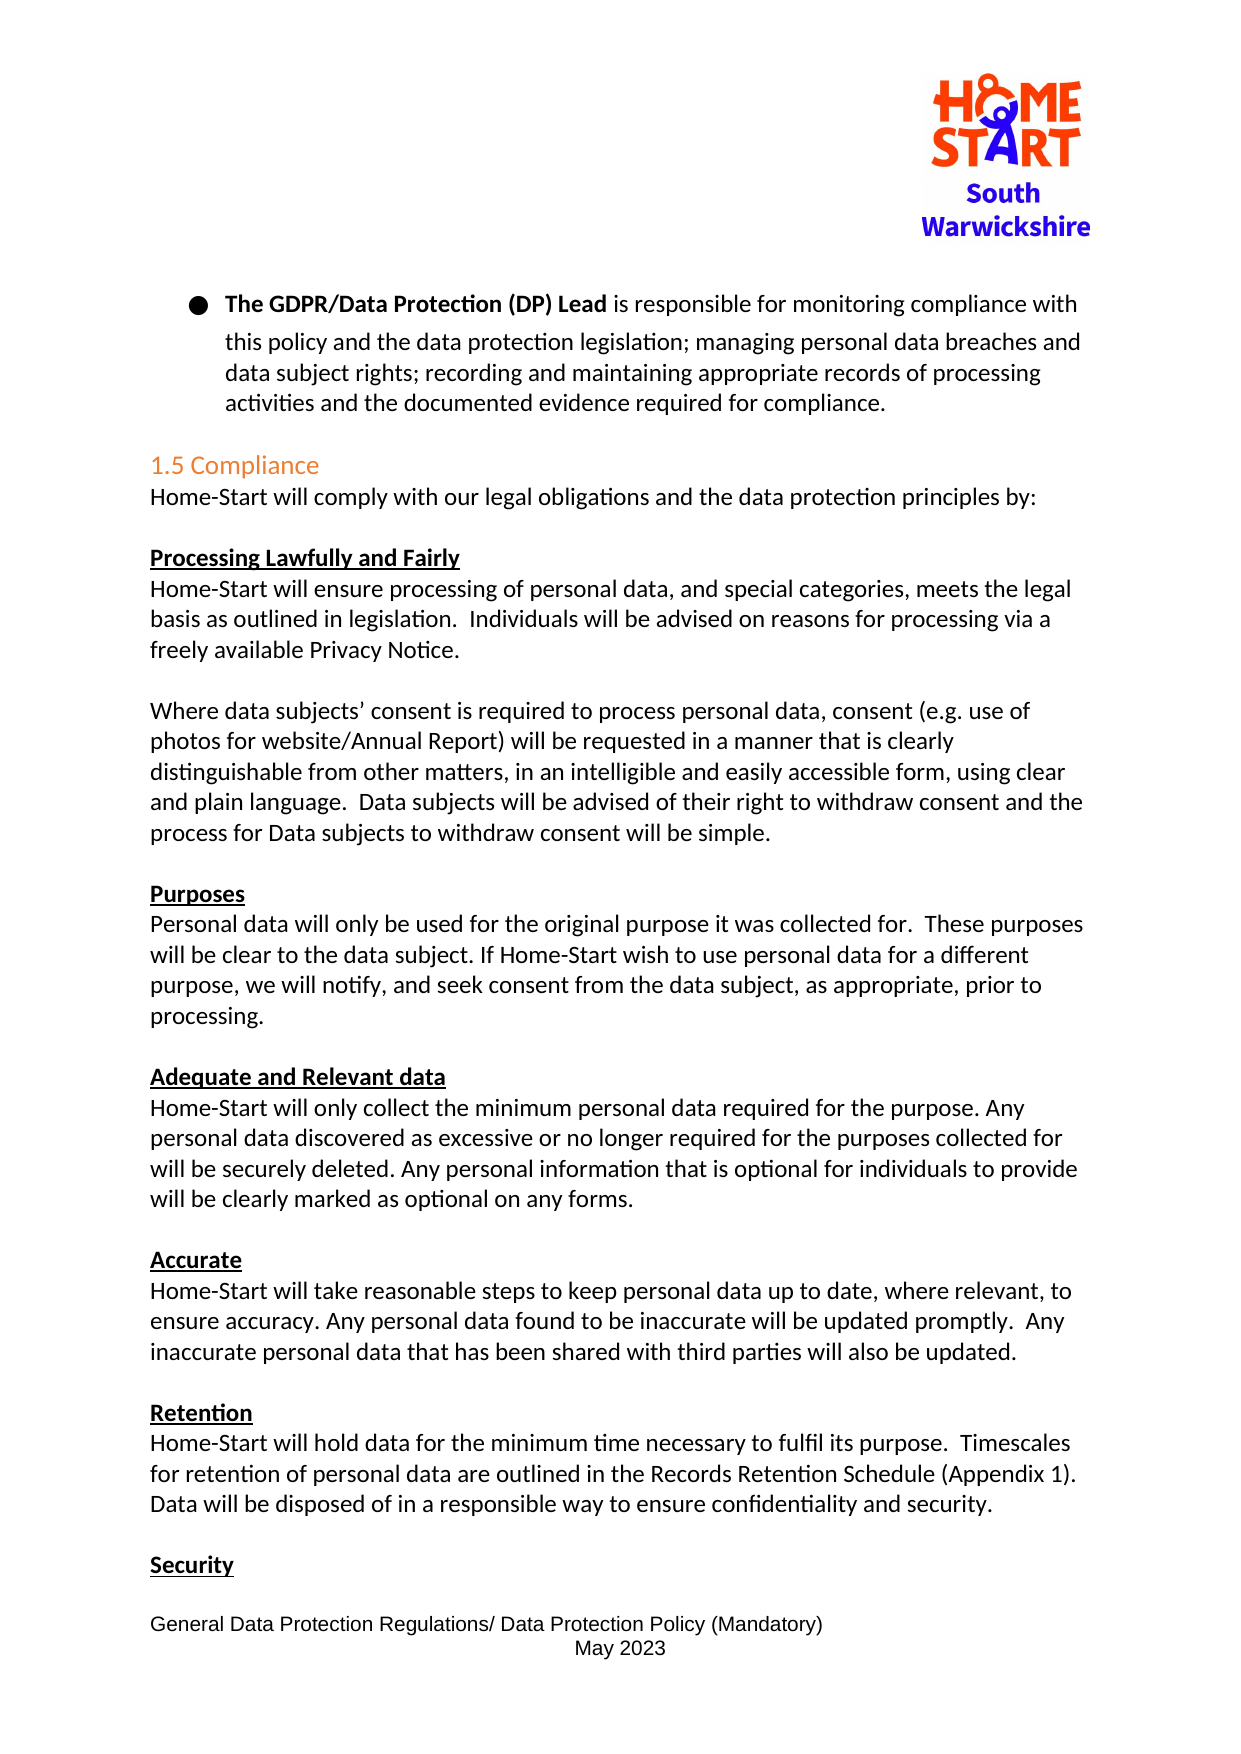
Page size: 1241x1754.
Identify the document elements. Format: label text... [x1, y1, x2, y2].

text Where data subjects’ consent is required to process personal data, consent (e.g. use of photos for website/Annual Report) will be requested in a manner that is clearly distinguishable from other matters, in an intelligible and easily accessible form, using clear and plain language. Data subjects will be advised of their right to withdraw consent and the process for Data subjects to withdraw consent will be simple. [150, 695, 1090, 848]
text Processing Lawfully and Fairly [150, 542, 1090, 573]
text Adequate and Relevant data [150, 1061, 1090, 1092]
picture [922, 73, 1091, 245]
text Retention [150, 1397, 1090, 1427]
text Purposes [150, 878, 1090, 909]
text 1.5 Compliance [150, 448, 1090, 481]
text Home-Start will comply with our legal obligations and the data protection principles by: [150, 481, 1090, 512]
text Accurate [150, 1244, 1090, 1275]
text Home-Start will hold data for the minimum time necessary to fulfil its purpose. Timescales for retention of personal data are outlined in the Records Retention Schedule (Appendix 1). [150, 1427, 1090, 1488]
text Data will be disposed of in a responsible way to ensure confidentiality and security. [150, 1488, 1090, 1519]
text Home-Start will take reasonable steps to keep personal data up to date, where relevant, to ensure accuracy. Any personal data found to be inaccurate will be updated promptly. Any inaccurate personal data that has been shared with third parties will also be updated. [150, 1275, 1090, 1366]
text Security [150, 1549, 1090, 1580]
text Home-Start will only collect the minimum personal data required for the purpose. Any personal data discovered as excessive or no longer required for the purposes collected for will be securely deleted. Any personal information that is optional for individuals to provide will be clearly marked as optional on any forms. [150, 1092, 1090, 1214]
text Home-Start will ensure processing of personal data, and special categories, meets the legal basis as outlined in legislation. Individuals will be advised on reasons for processing via a freely available Privacy Notice. [150, 573, 1090, 664]
text Personal data will only be used for the original purpose it was collected for. These purposes will be clear to the data subject. If Home-Start wish to use personal data for a different purpose, we will notify, and seek consent from the data subject, as appropriate, prior to processing. [150, 909, 1090, 1031]
list The GDPR/Data Protection (DP) Lead is responsible for monitoring compliance with this policy and the data protection legislation; managing personal data breaches and data subject rights; recording and maintaining appropriate records of processing activities and the documented evidence required for compliance. [187, 275, 1090, 418]
